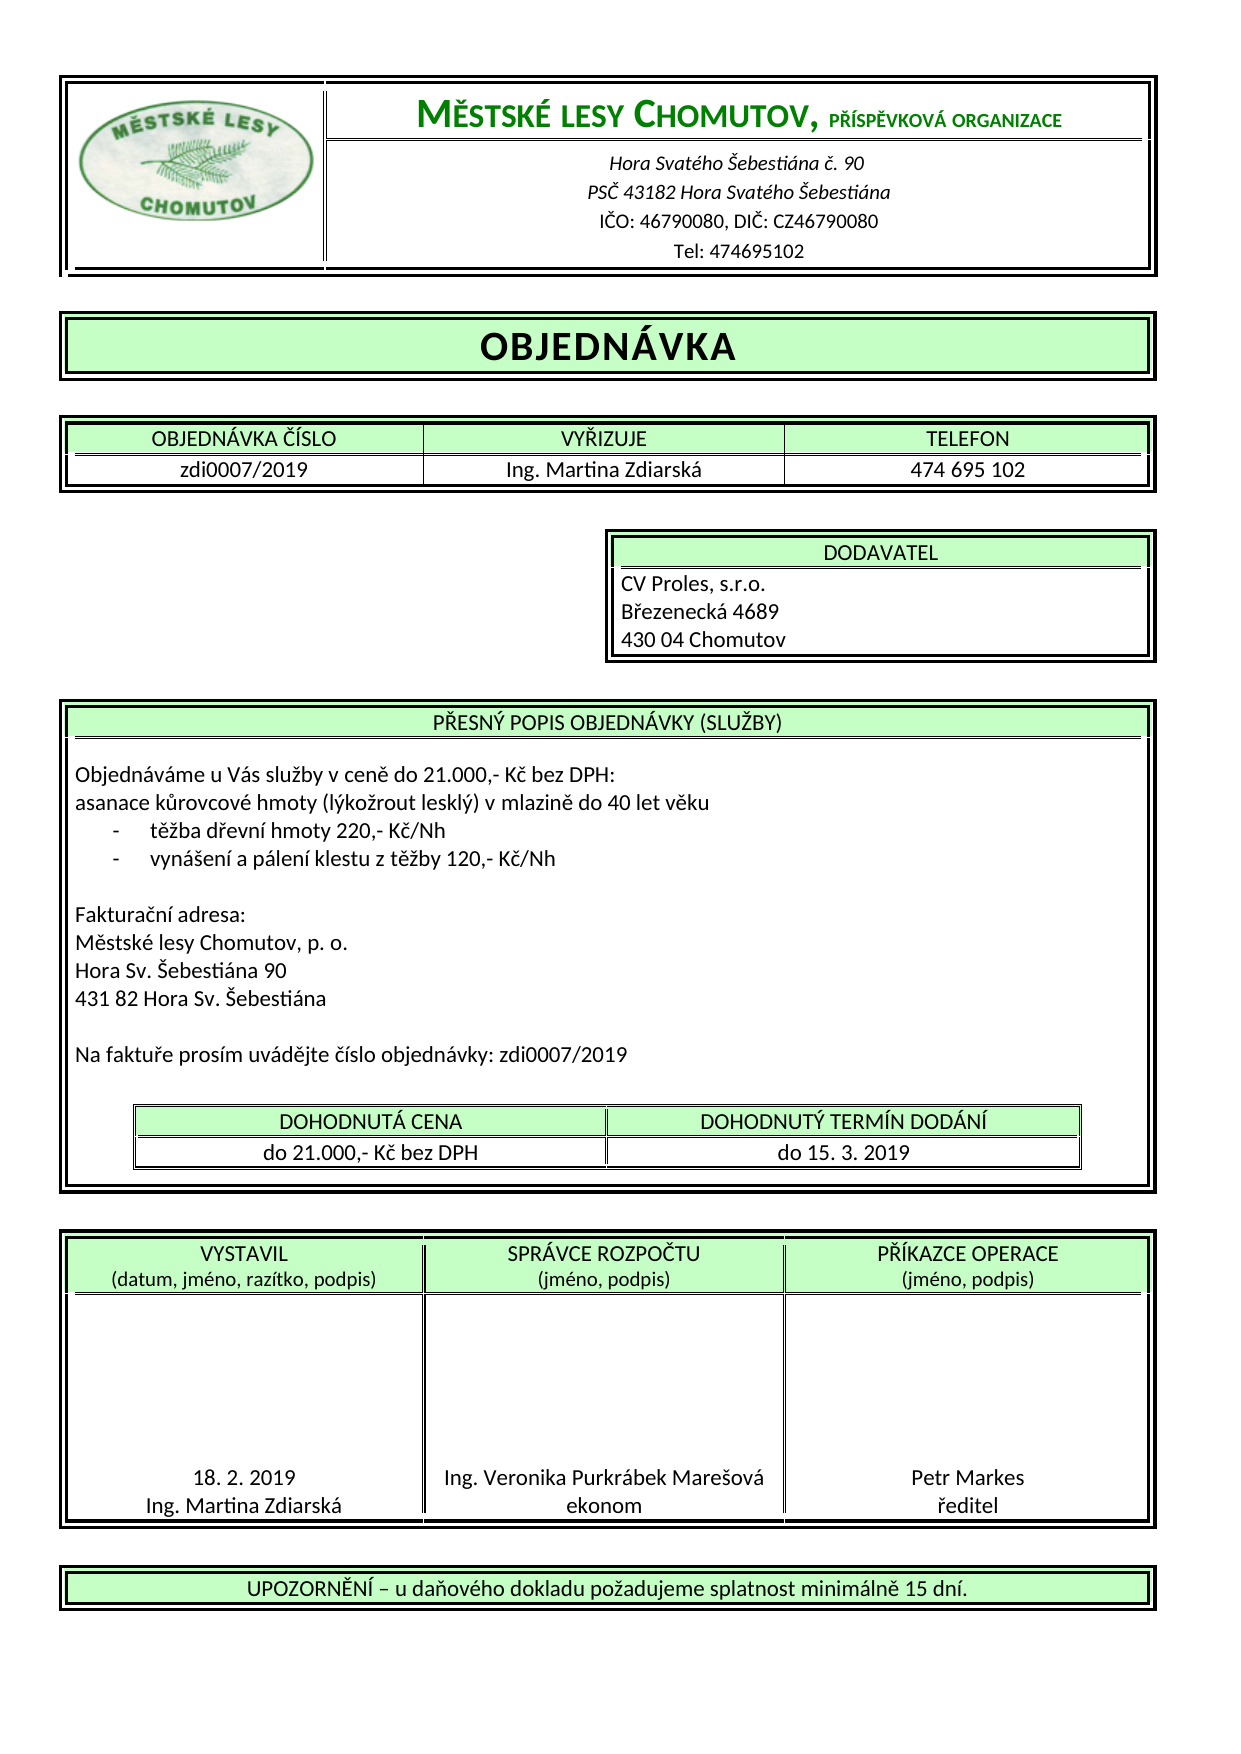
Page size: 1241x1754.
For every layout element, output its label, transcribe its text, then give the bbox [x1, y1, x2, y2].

table_cell 18. 2. 2019 Ing. Martina Zdiarská [64, 1292, 424, 1519]
table_header TELEFON [784, 418, 1152, 452]
table_cell Ing. Veronika Purkrábek Marešová ekonom [424, 1295, 784, 1519]
table_cell 474 695 102 [785, 453, 1149, 484]
table_header PŘÍKAZCE OPERACE (jméno, podpis) [784, 1233, 1152, 1292]
table_header DODAVATEL [610, 532, 1152, 566]
table_header VYSTAVIL (datum, jméno, razítko, podpis) [64, 1233, 424, 1292]
table_cell Hora Svatého Šebestiána č. 90 PSČ 43182 Hora Svatého Šebestiána IČO: 46790080, DIČ: CZ46790080 Tel: 474695102 [325, 138, 1153, 267]
table_header SPRÁVCE ROZPOČTU (jméno, podpis) [424, 1239, 784, 1292]
table_header Městské lesy Chomutov, příspěvková organizace [325, 78, 1153, 138]
table_cell [68, 1090, 1147, 1184]
table_header Objednávka číslo [64, 418, 424, 452]
table_header PŘESNÝ POPIS OBJEDNÁVKY (SLUŽBY) [64, 702, 1152, 736]
table_cell Objednáváme u Vás služby v ceně do 21.000,- Kč bez DPH: asanace kůrovcové hmoty (lýkožrout lesklý) v mlazině do 40 let věku těžba dřevní hmoty 220,- Kč/Nh vynášení a pálení klestu z těžby 120,- Kč/Nh Fakturační adresa: Městské lesy Chomutov, p. o. Hora Sv. Šebestiána 90 431 82 Hora Sv. Šebestiána Na faktuře prosím uvádějte číslo objednávky: zdi0007/2019 [64, 736, 1152, 1089]
table_cell CV Proles, s.r.o. Březenecká 4689 430 04 Chomutov [610, 566, 1152, 653]
table_cell zdi0007/2019 [68, 453, 423, 484]
table_header OBJEDNÁVKA [64, 314, 1152, 371]
table_cell Petr Markes ředitel [784, 1292, 1152, 1519]
table_header UPOZORNĚNÍ – u daňového dokladu požadujeme splatnost minimálně 15 dní. [64, 1568, 1152, 1602]
table_header [64, 78, 325, 267]
table_header Vyřizuje [424, 425, 784, 452]
table_cell Ing. Martina Zdiarská [424, 456, 784, 484]
